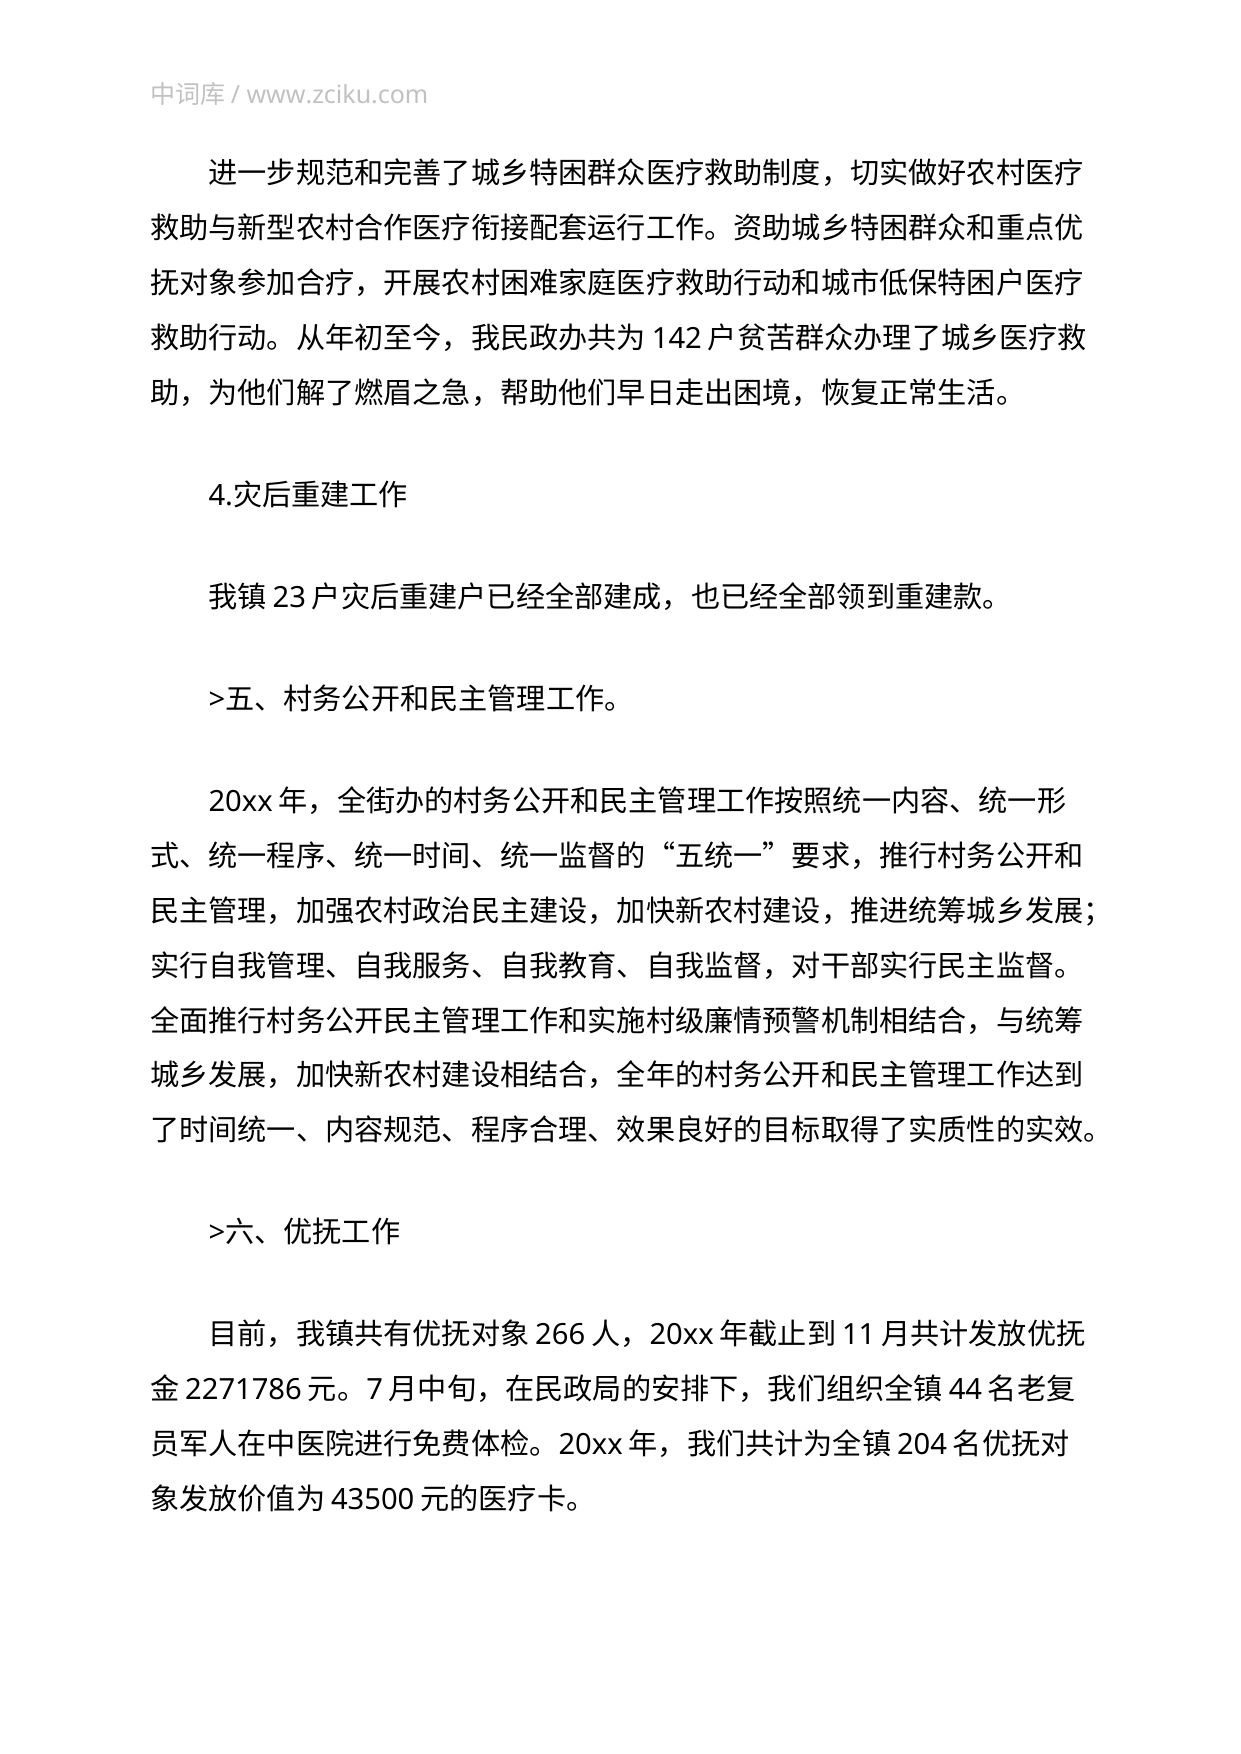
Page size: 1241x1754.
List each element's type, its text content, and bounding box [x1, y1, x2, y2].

text >五、村务公开和民主管理工作。 [150, 675, 1090, 718]
text 进一步规范和完善了城乡特困群众医疗救助制度，切实做好农村医疗救助与新型农村合作医疗衔接配套运行工作。资助城乡特困群众和重点优抚对象参加合疗，开展农村困难家庭医疗救助行动和城市低保特困户医疗救助行动。从年初至今，我民政办共为142户贫苦群众办理了城乡医疗救助，为他们解了燃眉之急，帮助他们早日走出困境，恢复正常生活。 [150, 150, 1090, 412]
text 我镇23户灾后重建户已经全部建成，也已经全部领到重建款。 [150, 573, 1090, 616]
text 4.灾后重建工作 [150, 471, 1090, 514]
text 目前，我镇共有优抚对象266人，20xx年截止到11月共计发放优抚金2271786元。7月中旬，在民政局的安排下，我们组织全镇44名老复员军人在中医院进行免费体检。20xx年，我们共计为全镇204名优抚对象发放价值为43500元的医疗卡。 [150, 1311, 1090, 1518]
text >六、优抚工作 [150, 1209, 1090, 1251]
text 20xx年，全街办的村务公开和民主管理工作按照统一内容、统一形式、统一程序、统一时间、统一监督的“五统一”要求，推行村务公开和民主管理，加强农村政治民主建设，加快新农村建设，推进统筹城乡发展；实行自我管理、自我服务、自我教育、自我监督，对干部实行民主监督。全面推行村务公开民主管理工作和实施村级廉情预警机制相结合，与统筹城乡发展，加快新农村建设相结合，全年的村务公开和民主管理工作达到了时间统一、内容规范、程序合理、效果良好的目标取得了实质性的实效。 [150, 777, 1090, 1149]
